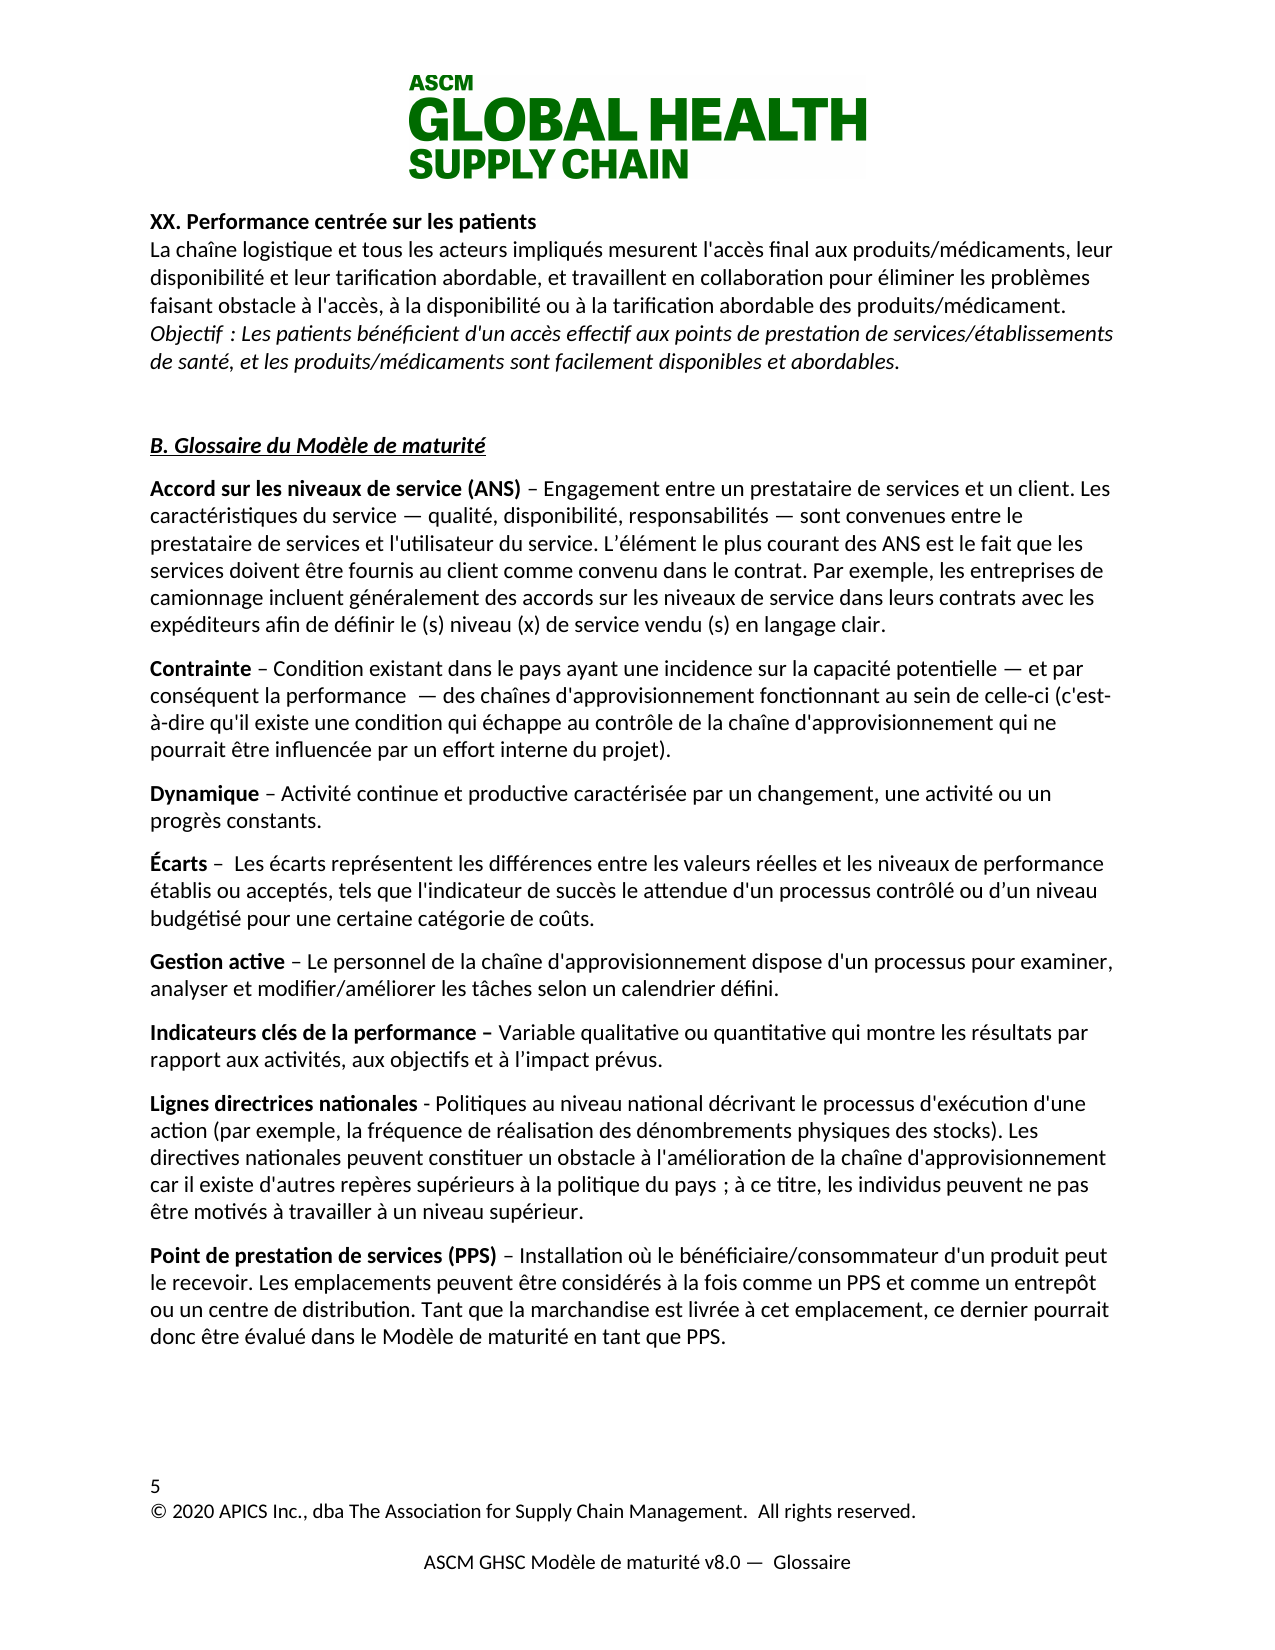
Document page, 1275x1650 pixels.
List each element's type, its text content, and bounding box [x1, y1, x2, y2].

text Indicateurs clés de la performance – Variable qualitative ou quantitative qui montre les résultats par rapport aux activités, aux objectifs et à l’impact prévus. [150, 1019, 1125, 1073]
text Contrainte – Condition existant dans le pays ayant une incidence sur la capacité potentielle — et par conséquent la performance — des chaînes d'approvisionnement fonctionnant au sein de celle-ci (c'est-à-dire qu'il existe une condition qui échappe au contrôle de la chaîne d'approvisionnement qui ne pourrait être influencée par un effort interne du projet). [150, 654, 1125, 763]
text XX. Performance centrée sur les patients La chaîne logistique et tous les acteurs impliqués mesurent l'accès final aux produits/médicaments, leur disponibilité et leur tarification abordable, et travaillent en collaboration pour éliminer les problèmes faisant obstacle à l'accès, à la disponibilité ou à la tarification abordable des produits/médicament. Objectif : Les patients bénéficient d'un accès effectif aux points de prestation de services/établissements de santé, et les produits/médicaments sont facilement disponibles et abordables. [150, 207, 1125, 375]
text Écarts – Les écarts représentent les différences entre les valeurs réelles et les niveaux de performance établis ou acceptés, tels que l'indicateur de succès le attendue d'un processus contrôlé ou d’un niveau budgétisé pour une certaine catégorie de coûts. [150, 850, 1125, 931]
text Lignes directrices nationales - Politiques au niveau national décrivant le processus d'exécution d'une action (par exemple, la fréquence de réalisation des dénombrements physiques des stocks). Les directives nationales peuvent constituer un obstacle à l'amélioration de la chaîne d'approvisionnement car il existe d'autres repères supérieurs à la politique du pays ; à ce titre, les individus peuvent ne pas être motivés à travailler à un niveau supérieur. [150, 1090, 1125, 1225]
text Dynamique – Activité continue et productive caractérisée par un changement, une activité ou un progrès constants. [150, 779, 1125, 833]
text Accord sur les niveaux de service (ANS) – Engagement entre un prestataire de services et un client. Les caractéristiques du service — qualité, disponibilité, responsabilités — sont convenues entre le prestataire de services et l'utilisateur du service. L’élément le plus courant des ANS est le fait que les services doivent être fournis au client comme convenu dans le contrat. Par exemple, les entreprises de camionnage incluent généralement des accords sur les niveaux de service dans leurs contrats avec les expéditeurs afin de définir le (s) niveau (x) de service vendu (s) en langage clair. [150, 475, 1125, 638]
text B. Glossaire du Modèle de maturité [150, 431, 1125, 458]
picture [409, 75, 867, 179]
text Point de prestation de services (PPS) – Installation où le bénéficiaire/consommateur d'un produit peut le recevoir. Les emplacements peuvent être considérés à la fois comme un PPS et comme un entrepôt ou un centre de distribution. Tant que la marchandise est livrée à cet emplacement, ce dernier pourrait donc être évalué dans le Modèle de maturité en tant que PPS. [150, 1242, 1125, 1350]
text Gestion active – Le personnel de la chaîne d'approvisionnement dispose d'un processus pour examiner, analyser et modifier/améliorer les tâches selon un calendrier défini. [150, 948, 1125, 1002]
